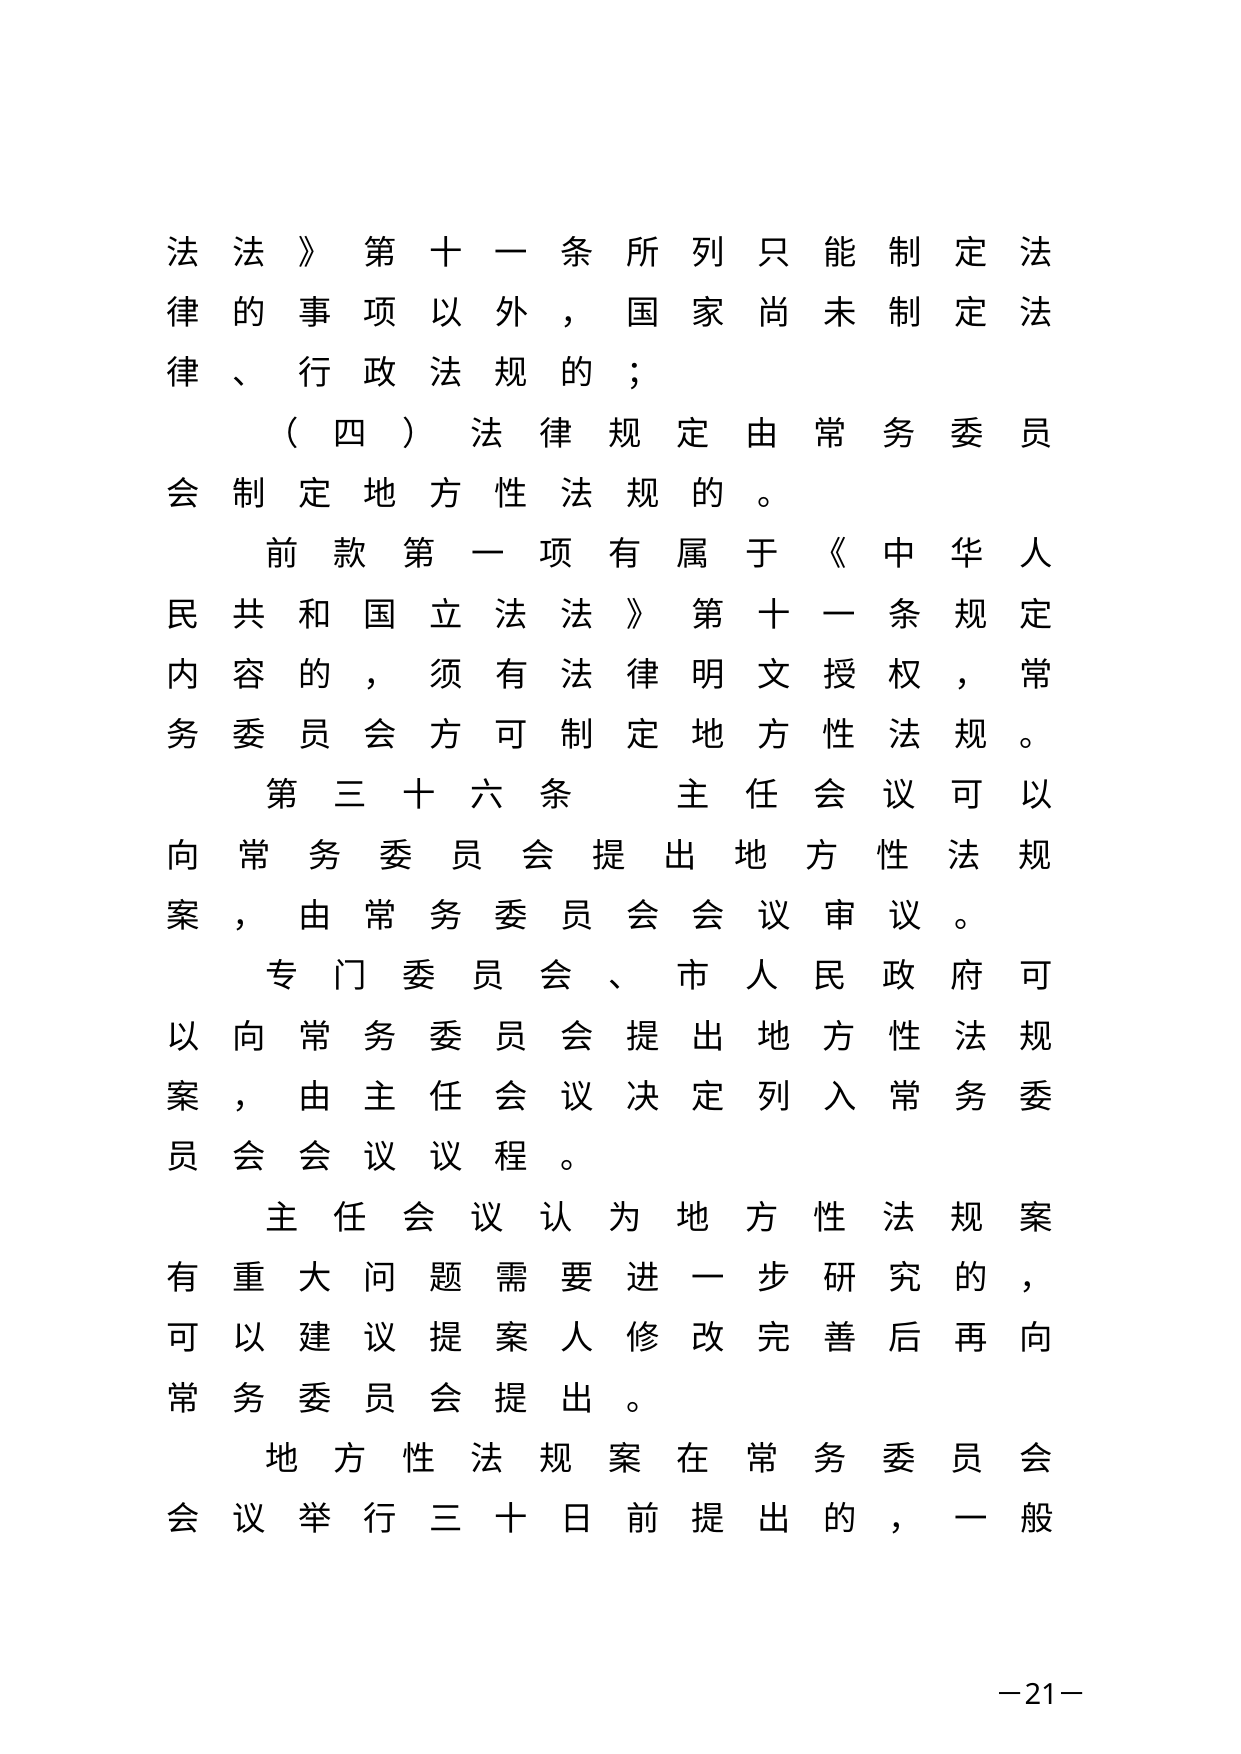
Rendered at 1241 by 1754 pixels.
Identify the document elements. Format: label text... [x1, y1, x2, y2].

text 第三十六条 主任会议可以向常务委员会提出地方性法规案，由常务委员会会议审议。 [167, 762, 1085, 943]
text 主任会议认为地方性法规案有重大问题需要进一步研究的，可以建议提案人修改完善后再向常务委员会提出。 [167, 1184, 1085, 1426]
text （四）法律规定由常务委员会制定地方性法规的。 [167, 400, 1085, 521]
text 专门委员会、市人民政府可以向常务委员会提出地方性法规案，由主任会议决定列入常务委员会会议议程。 [167, 943, 1085, 1184]
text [167, 1426, 1085, 1546]
text 前款第一项有属于《中华人民共和国立法法》第十一条规定内容的，须有法律明文授权，常务委员会方可制定地方性法规。 [167, 521, 1085, 762]
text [167, 219, 1085, 400]
